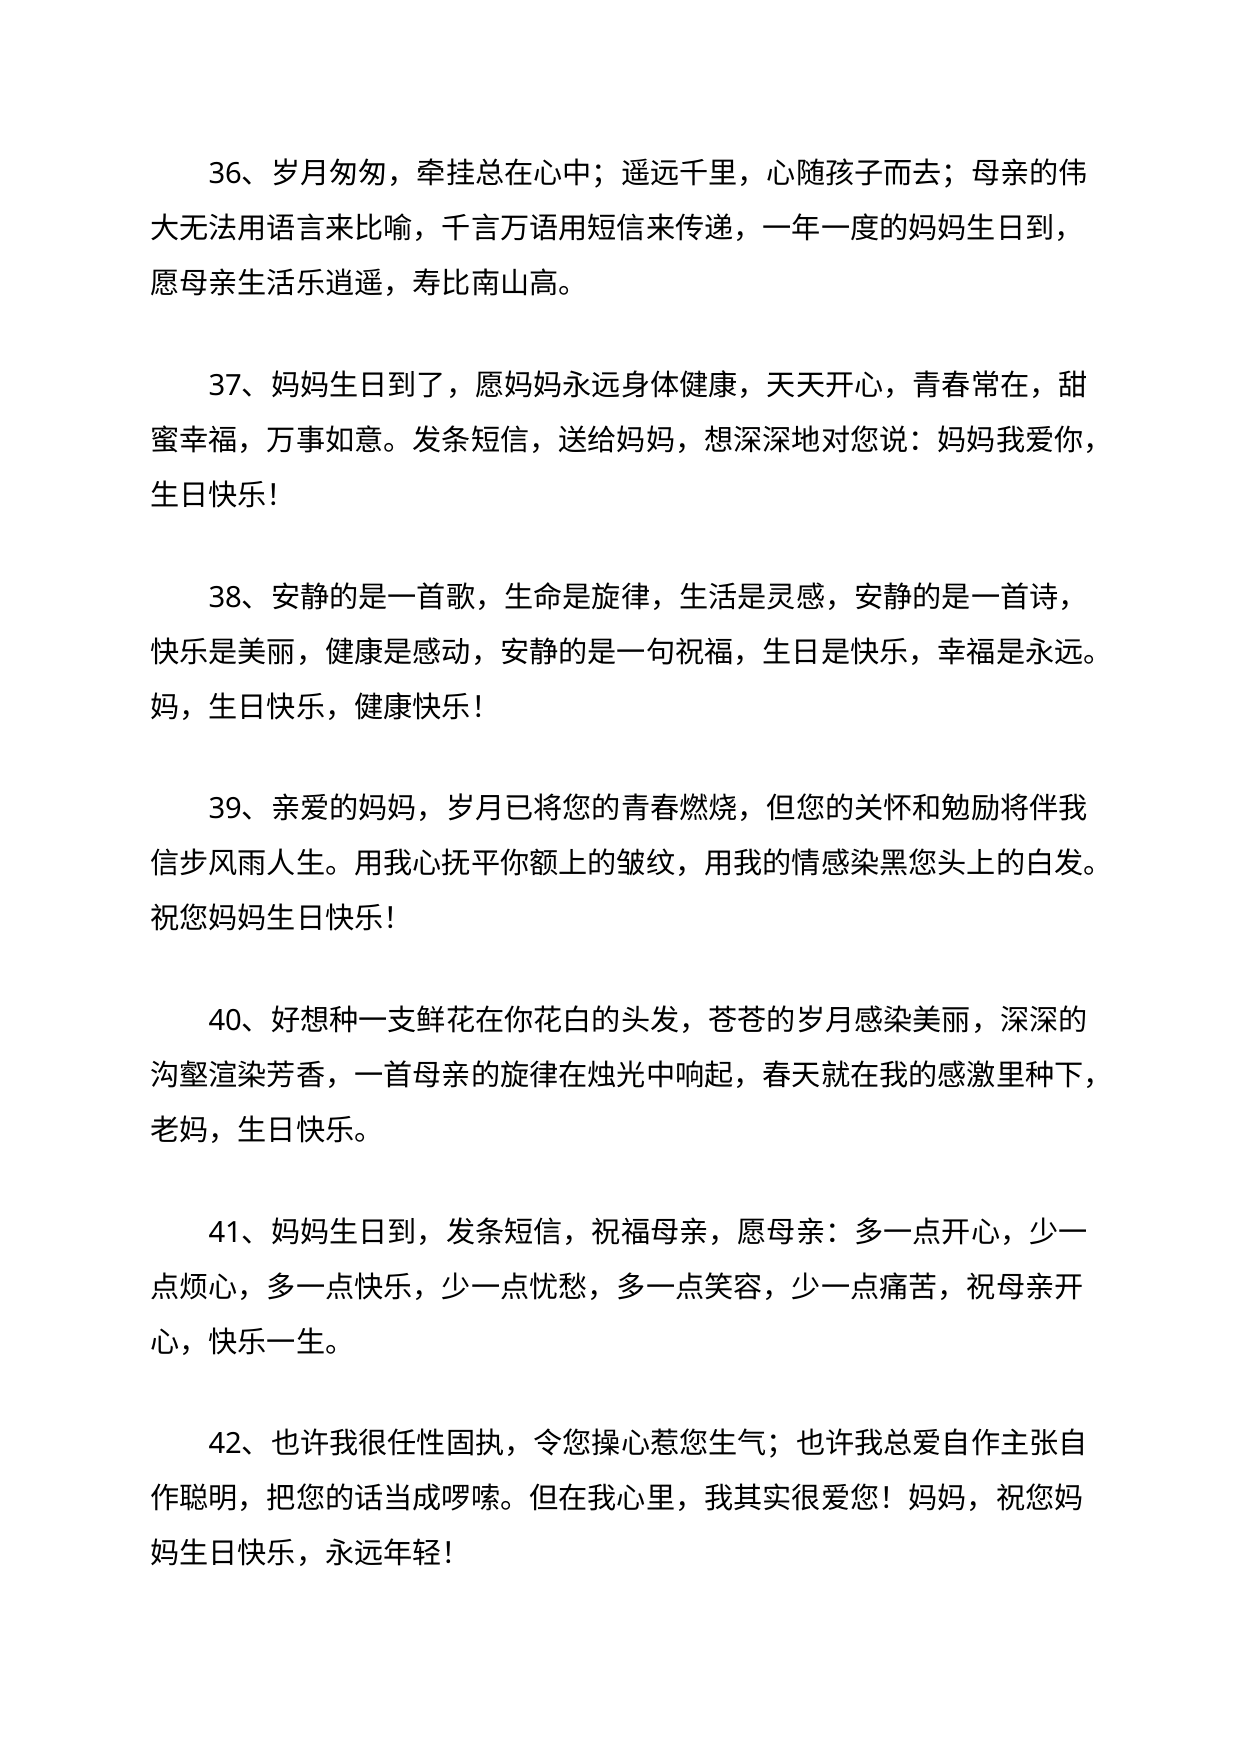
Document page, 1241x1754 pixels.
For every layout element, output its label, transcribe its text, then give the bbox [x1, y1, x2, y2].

text 40、好想种一支鲜花在你花白的头发，苍苍的岁月感染美丽，深深的沟壑渲染芳香，一首母亲的旋律在烛光中响起，春天就在我的感激里种下，老妈，生日快乐。 [150, 997, 1090, 1149]
text 38、安静的是一首歌，生命是旋律，生活是灵感，安静的是一首诗，快乐是美丽，健康是感动，安静的是一句祝福，生日是快乐，幸福是永远。妈，生日快乐，健康快乐！ [150, 573, 1090, 726]
text 42、也许我很任性固执，令您操心惹您生气；也许我总爱自作主张自作聪明，把您的话当成啰嗦。但在我心里，我其实很爱您！妈妈，祝您妈妈生日快乐，永远年轻！ [150, 1420, 1090, 1572]
text 39、亲爱的妈妈，岁月已将您的青春燃烧，但您的关怀和勉励将伴我信步风雨人生。用我心抚平你额上的皱纹，用我的情感染黑您头上的白发。祝您妈妈生日快乐！ [150, 785, 1090, 937]
text 41、妈妈生日到，发条短信，祝福母亲，愿母亲：多一点开心，少一点烦心，多一点快乐，少一点忧愁，多一点笑容，少一点痛苦，祝母亲开心，快乐一生。 [150, 1208, 1090, 1361]
text 37、妈妈生日到了，愿妈妈永远身体健康，天天开心，青春常在，甜蜜幸福，万事如意。发条短信，送给妈妈，想深深地对您说：妈妈我爱你，生日快乐！ [150, 362, 1090, 514]
text 36、岁月匆匆，牵挂总在心中；遥远千里，心随孩子而去；母亲的伟大无法用语言来比喻，千言万语用短信来传递，一年一度的妈妈生日到，愿母亲生活乐逍遥，寿比南山高。 [150, 150, 1090, 302]
